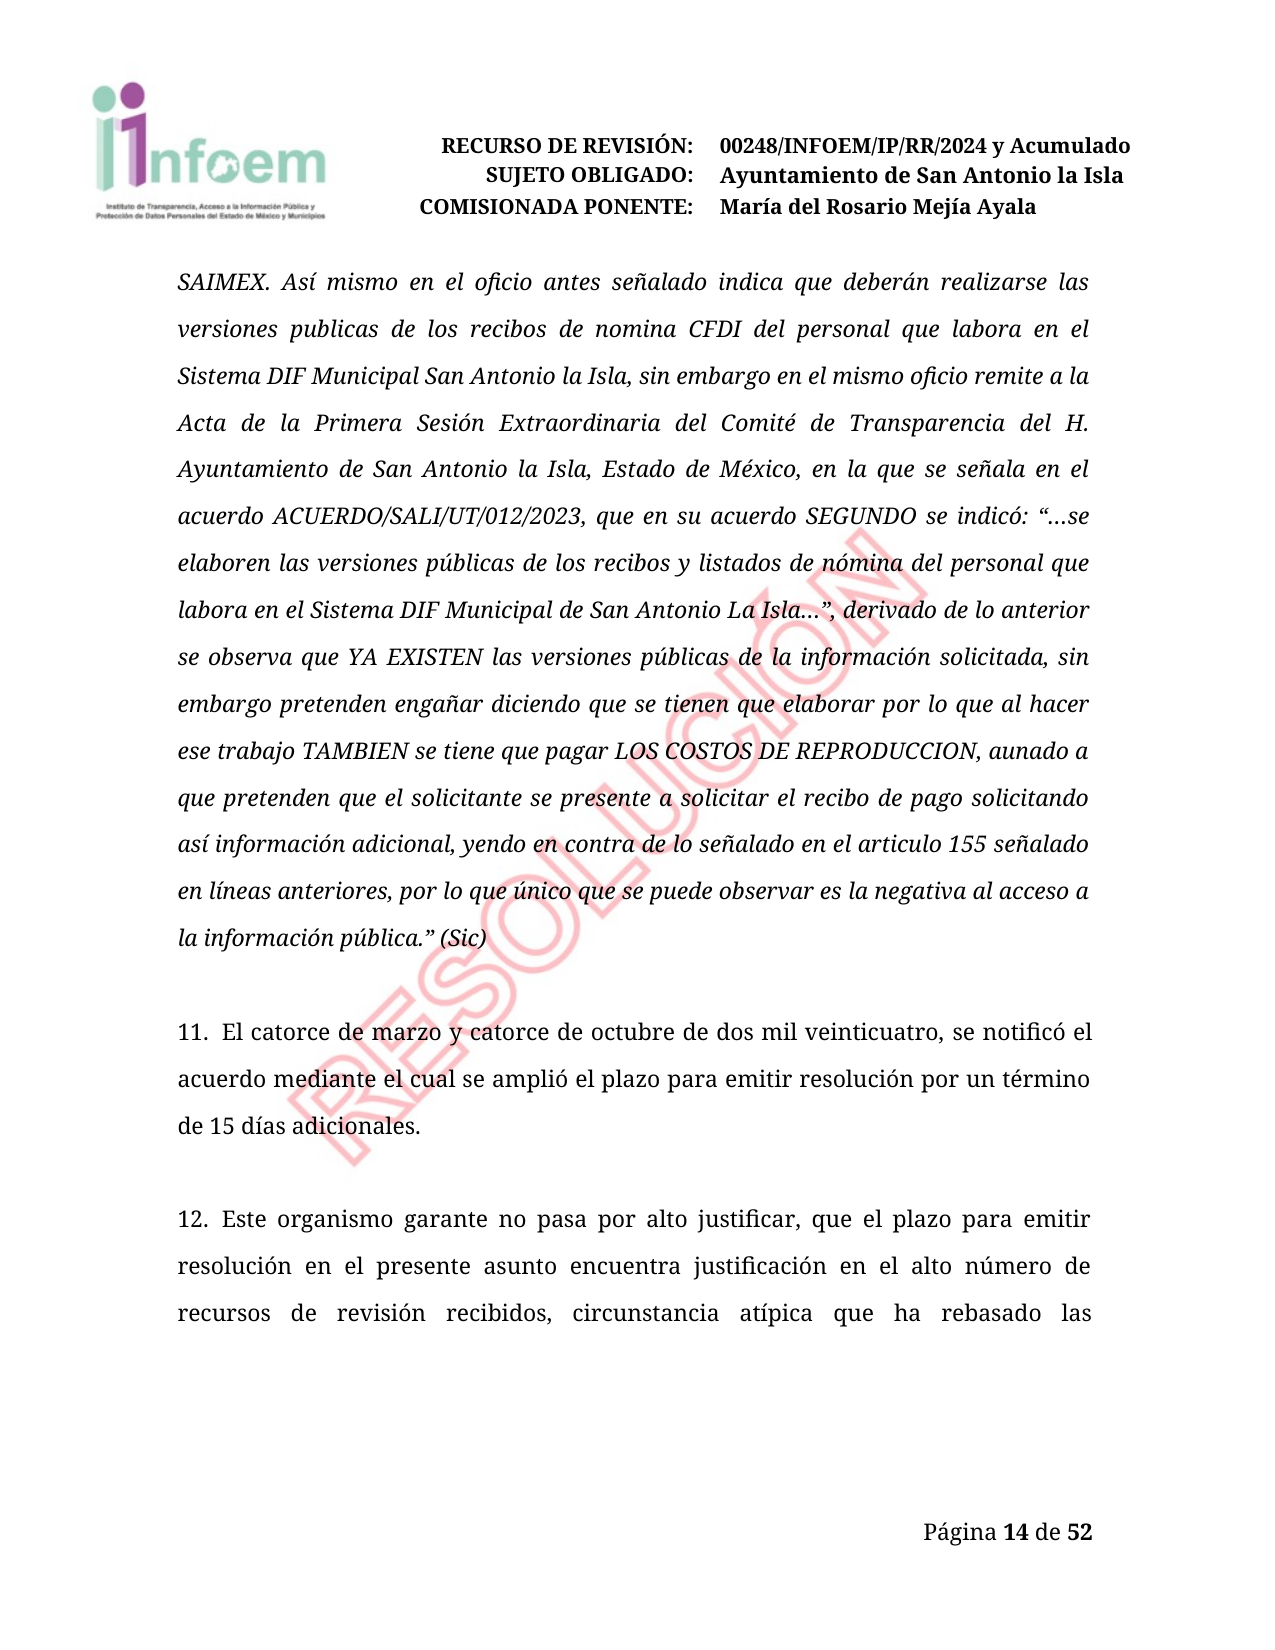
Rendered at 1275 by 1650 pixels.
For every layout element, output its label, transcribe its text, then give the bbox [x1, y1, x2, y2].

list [177, 1203, 1092, 1328]
picture [0, 24, 1207, 1625]
list El catorce de marzo y catorce de octubre de dos mil veinticuatro, se notificó el acuerdo mediante el cual se amplió el plazo para emitir resolución por un término de 15 días adicionales. [177, 1016, 1092, 1141]
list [177, 266, 1093, 953]
